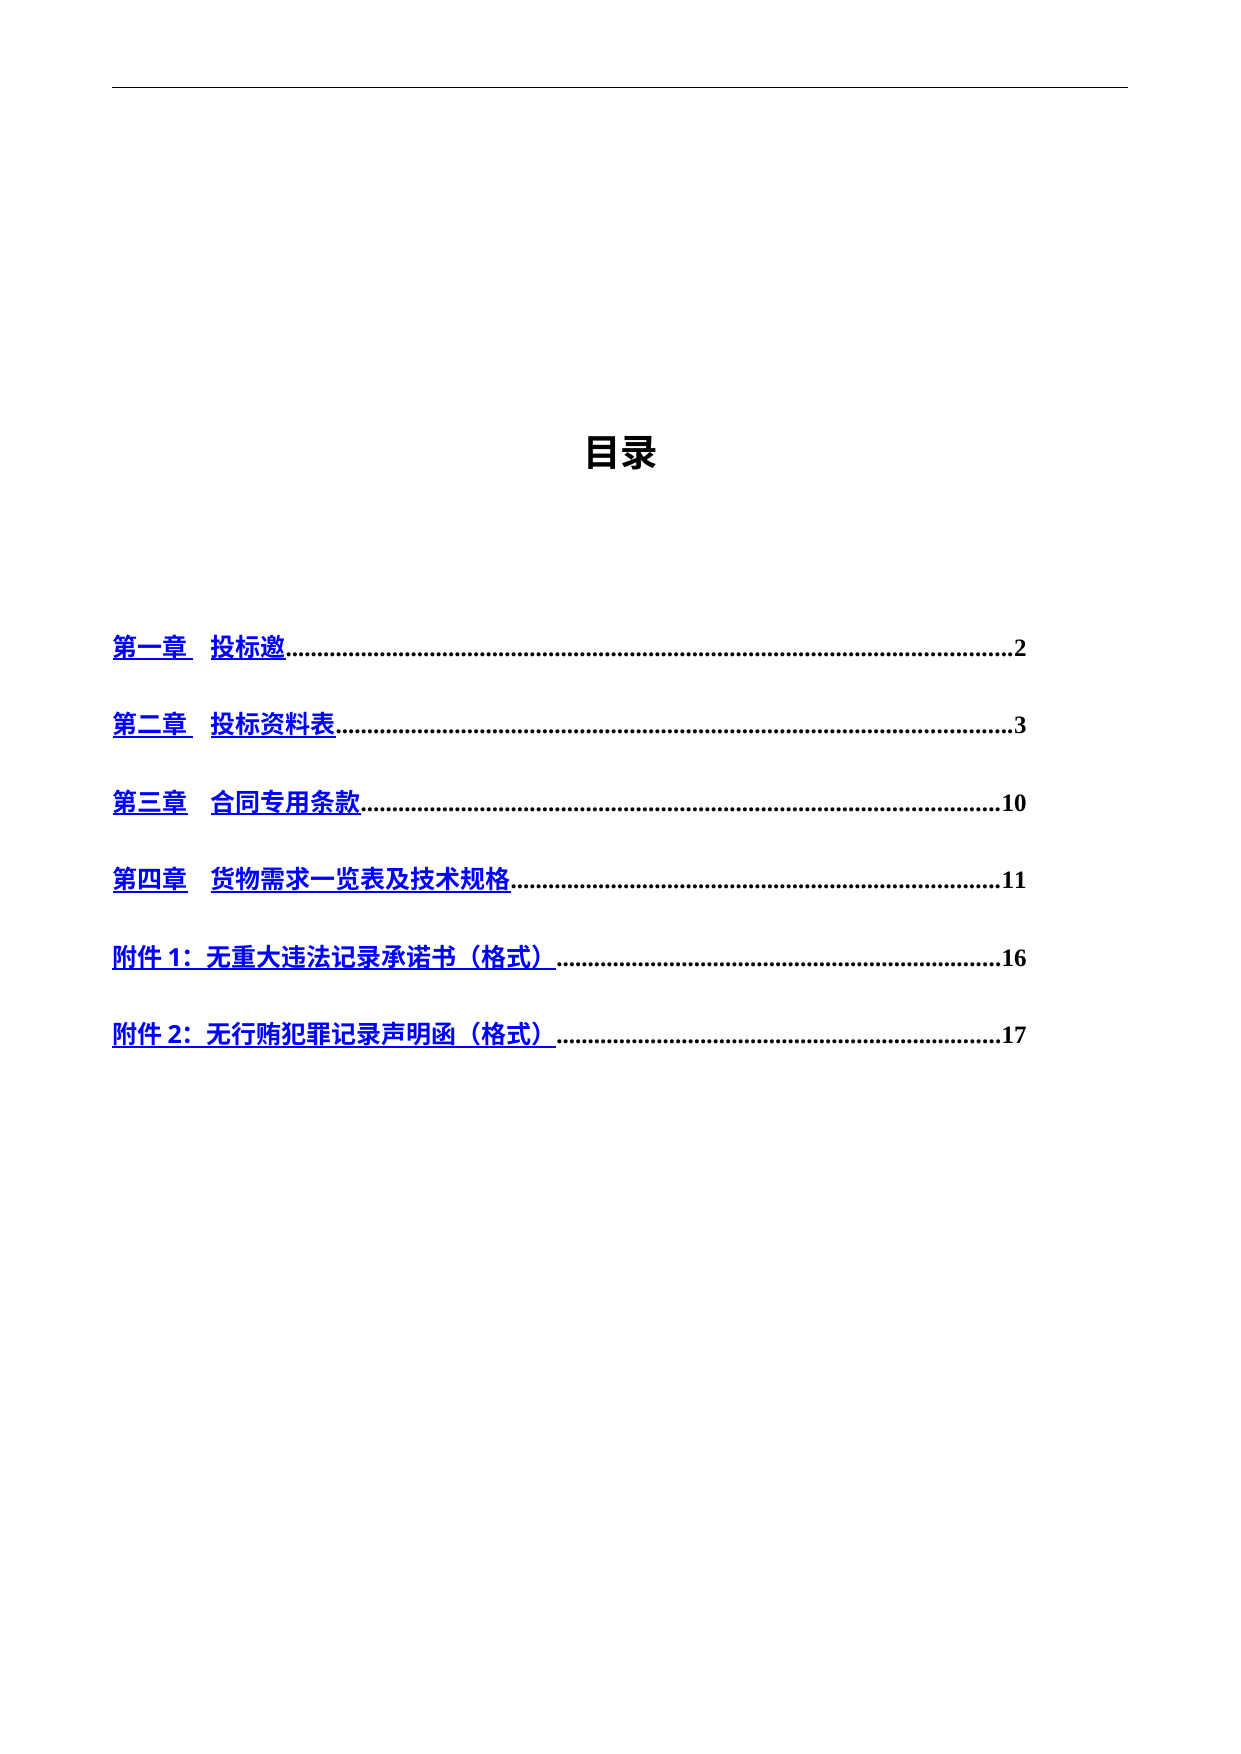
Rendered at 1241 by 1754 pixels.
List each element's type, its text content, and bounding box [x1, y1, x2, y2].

text 附件2：无行贿犯罪记录声明函（格式） 17 [112, 1001, 1128, 1066]
text 附件1：无重大违法记录承诺书（格式） 16 [112, 923, 1128, 988]
text 第三章 合同专用条款 10 [112, 768, 1128, 833]
text 第一章 投标邀 2 [112, 613, 1128, 678]
text 第四章 货物需求一览表及技术规格 11 [112, 846, 1128, 911]
text 目录 [112, 418, 1128, 483]
text 第二章 投标资料表 3 [112, 691, 1128, 756]
